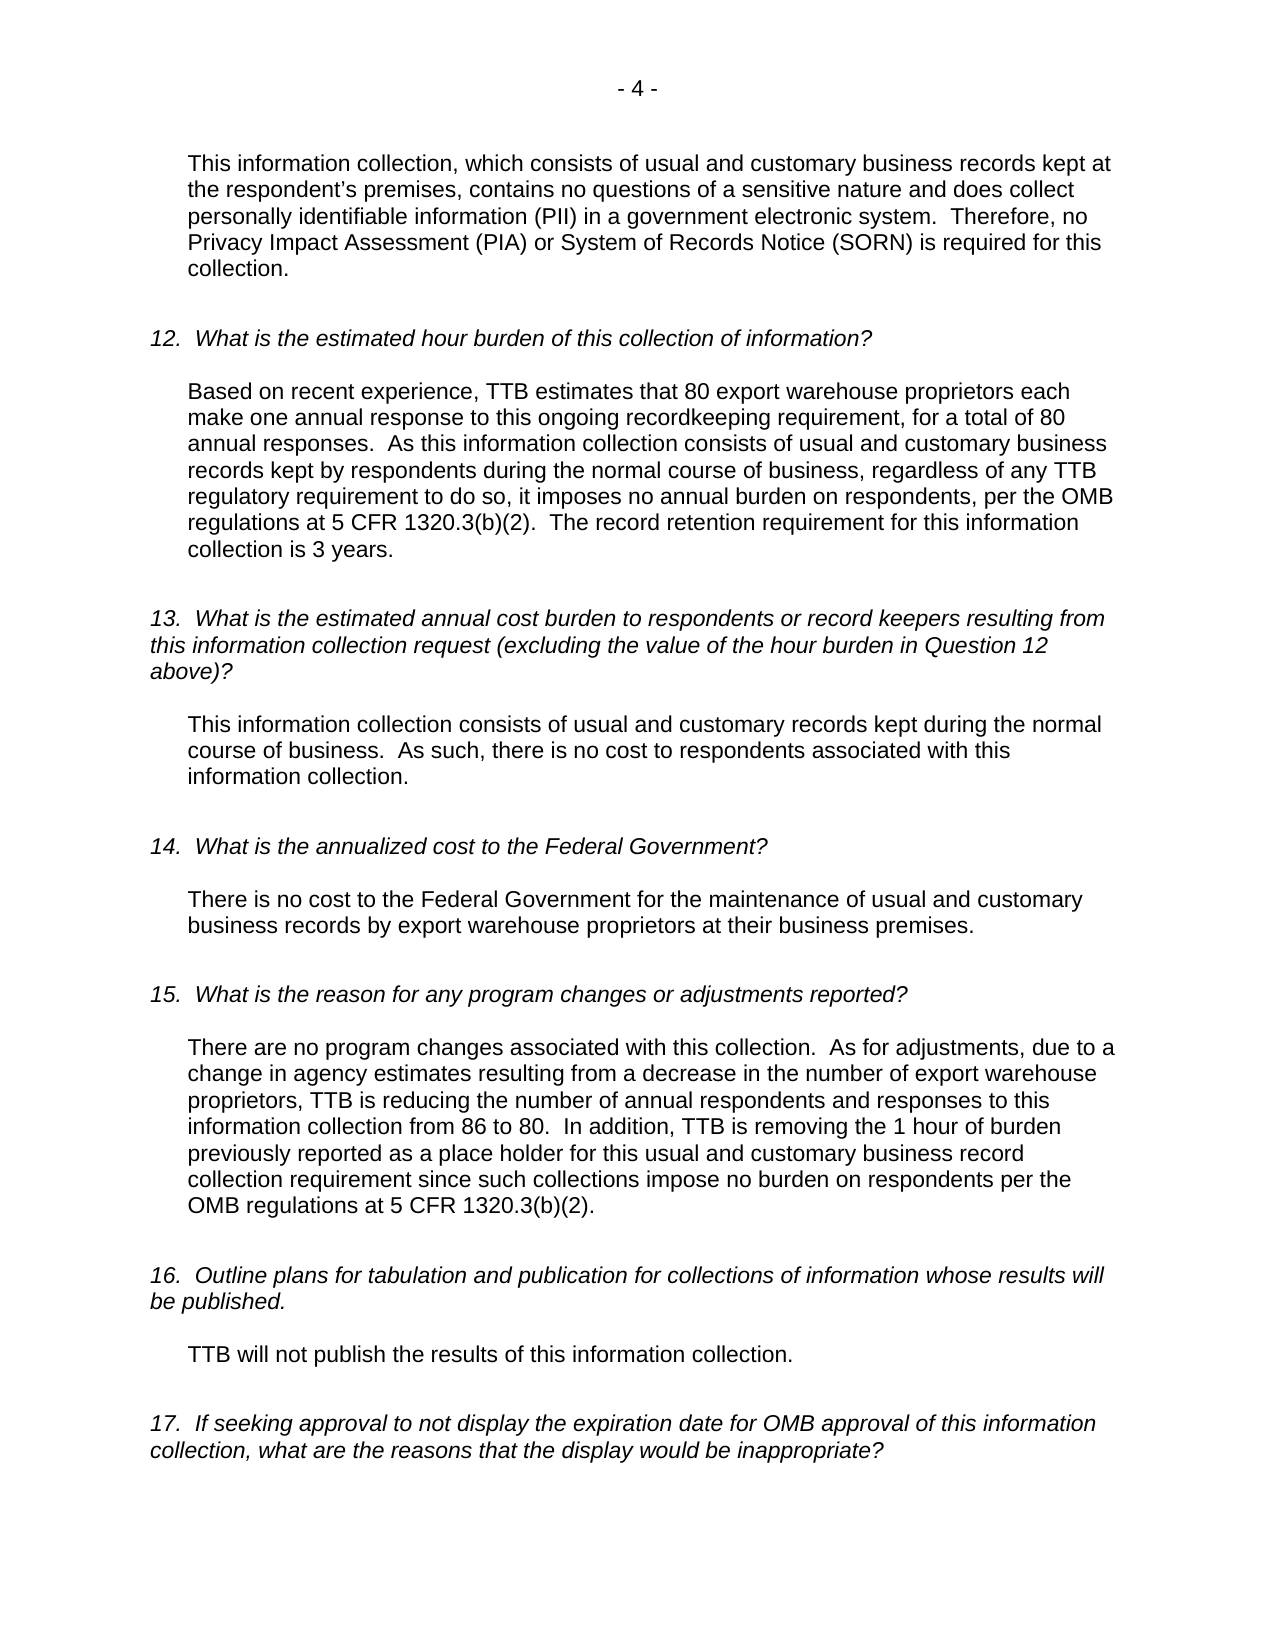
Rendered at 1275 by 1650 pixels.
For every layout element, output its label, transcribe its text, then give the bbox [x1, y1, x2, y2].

text 14. What is the annualized cost to the Federal Government? [150, 833, 1125, 859]
text There is no cost to the Federal Government for the maintenance of usual and customary business records by export warehouse proprietors at their business premises. [187, 886, 1125, 938]
text 12. What is the estimated hour burden of this collection of information? [150, 325, 1125, 351]
text This information collection consists of usual and customary records kept during the normal course of business. As such, there is no cost to respondents associated with this information collection. [187, 711, 1125, 790]
text TTB will not publish the results of this information collection. [187, 1341, 1125, 1367]
text 17. If seeking approval to not display the expiration date for OMB approval of this information collection, what are the reasons that the display would be inappropriate? [150, 1410, 1125, 1463]
text 16. Outline plans for tabulation and publication for collections of information whose results will be published. [150, 1262, 1125, 1314]
text This information collection, which consists of usual and customary business records kept at the respondent’s premises, contains no questions of a sensitive nature and does collect personally identifiable information (PII) in a government electronic system. Therefore, no Privacy Impact Assessment (PIA) or System of Records Notice (SORN) is required for this collection. [187, 150, 1125, 282]
text Based on recent experience, TTB estimates that 80 export warehouse proprietors each make one annual response to this ongoing recordkeeping requirement, for a total of 80 annual responses. As this information collection consists of usual and customary business records kept by respondents during the normal course of business, regardless of any TTB regulatory requirement to do so, it imposes no annual burden on respondents, per the OMB regulations at 5 CFR 1320.3(b)(2). The record retention requirement for this information collection is 3 years. [187, 378, 1125, 562]
text 15. What is the reason for any program changes or adjustments reported? [150, 981, 1125, 1008]
text There are no program changes associated with this collection. As for adjustments, due to a change in agency estimates resulting from a decrease in the number of export warehouse proprietors, TTB is reducing the number of annual respondents and responses to this information collection from 86 to 80. In addition, TTB is removing the 1 hour of burden previously reported as a place holder for this usual and customary business record collection requirement since such collections impose no burden on respondents per the OMB regulations at 5 CFR 1320.3(b)(2). [187, 1034, 1125, 1218]
text 13. What is the estimated annual cost burden to respondents or record keepers resulting from this information collection request (excluding the value of the hour burden in Question 12 above)? [150, 605, 1125, 684]
